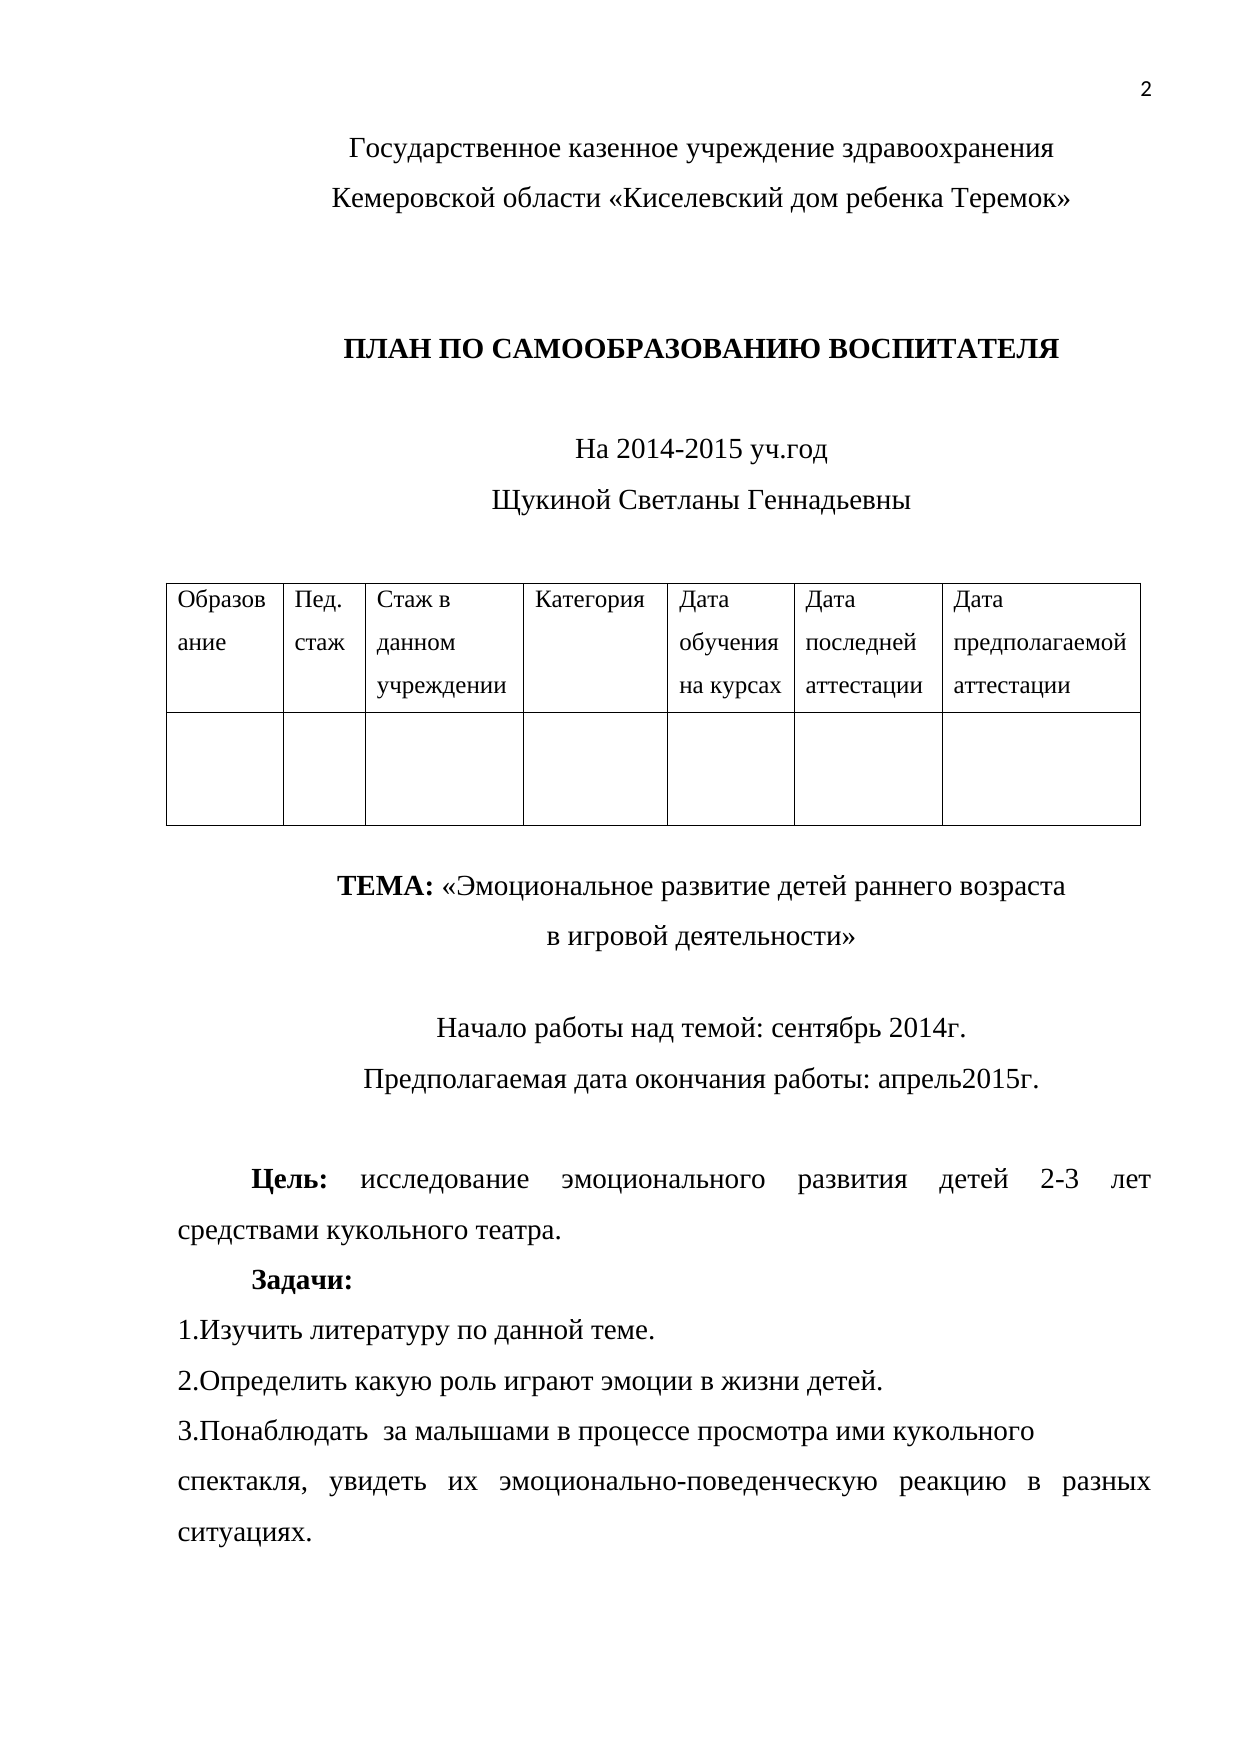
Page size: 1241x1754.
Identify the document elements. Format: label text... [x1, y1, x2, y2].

table_cell [284, 713, 365, 825]
text На 2014-2015 уч.год [177, 432, 1152, 465]
table_cell [524, 713, 667, 825]
table_header Дата последней аттестации [795, 584, 942, 712]
table_cell [668, 713, 794, 825]
table_header Категория [524, 584, 667, 712]
text 3.Понаблюдать за малышами в процессе просмотра ими кукольного [177, 1413, 1152, 1447]
table_cell [366, 713, 523, 825]
text 1.Изучить литературу по данной теме. [177, 1312, 1152, 1346]
table_cell [795, 713, 942, 825]
text ТЕМА: «Эмоциональное развитие детей раннего возраста [177, 868, 1152, 901]
text Предполагаемая дата окончания работы: апрель2015г. [177, 1061, 1152, 1094]
table_cell [943, 713, 1140, 825]
table_header Образование [167, 584, 283, 712]
text спектакля, увидеть их эмоционально-поведенческую реакцию в разных ситуациях. [177, 1463, 1152, 1547]
text Щукиной Светланы Геннадьевны [177, 482, 1152, 516]
text 2.Определить какую роль играют эмоции в жизни детей. [177, 1363, 1152, 1396]
text Начало работы над темой: сентябрь 2014г. [177, 1011, 1152, 1044]
text ПЛАН ПО САМООБРАЗОВАНИЮ ВОСПИТАТЕЛЯ [177, 331, 1152, 364]
text Кемеровской области «Киселевский дом ребенка Теремок» [177, 180, 1152, 214]
table_cell [167, 713, 283, 825]
text Задачи: [177, 1262, 1152, 1296]
text Государственное казенное учреждение здравоохранения [177, 130, 1152, 163]
table_header Дата предполагаемой аттестации [943, 584, 1140, 712]
text Цель: исследование эмоционального развития детей 2-3 лет средствами кукольного театра. [177, 1161, 1152, 1245]
table_header Дата обучения на курсах [668, 584, 794, 712]
text в игровой деятельности» [177, 918, 1152, 952]
table_header Пед. стаж [284, 584, 365, 712]
table_header Стаж в данном учреждении [366, 584, 523, 712]
